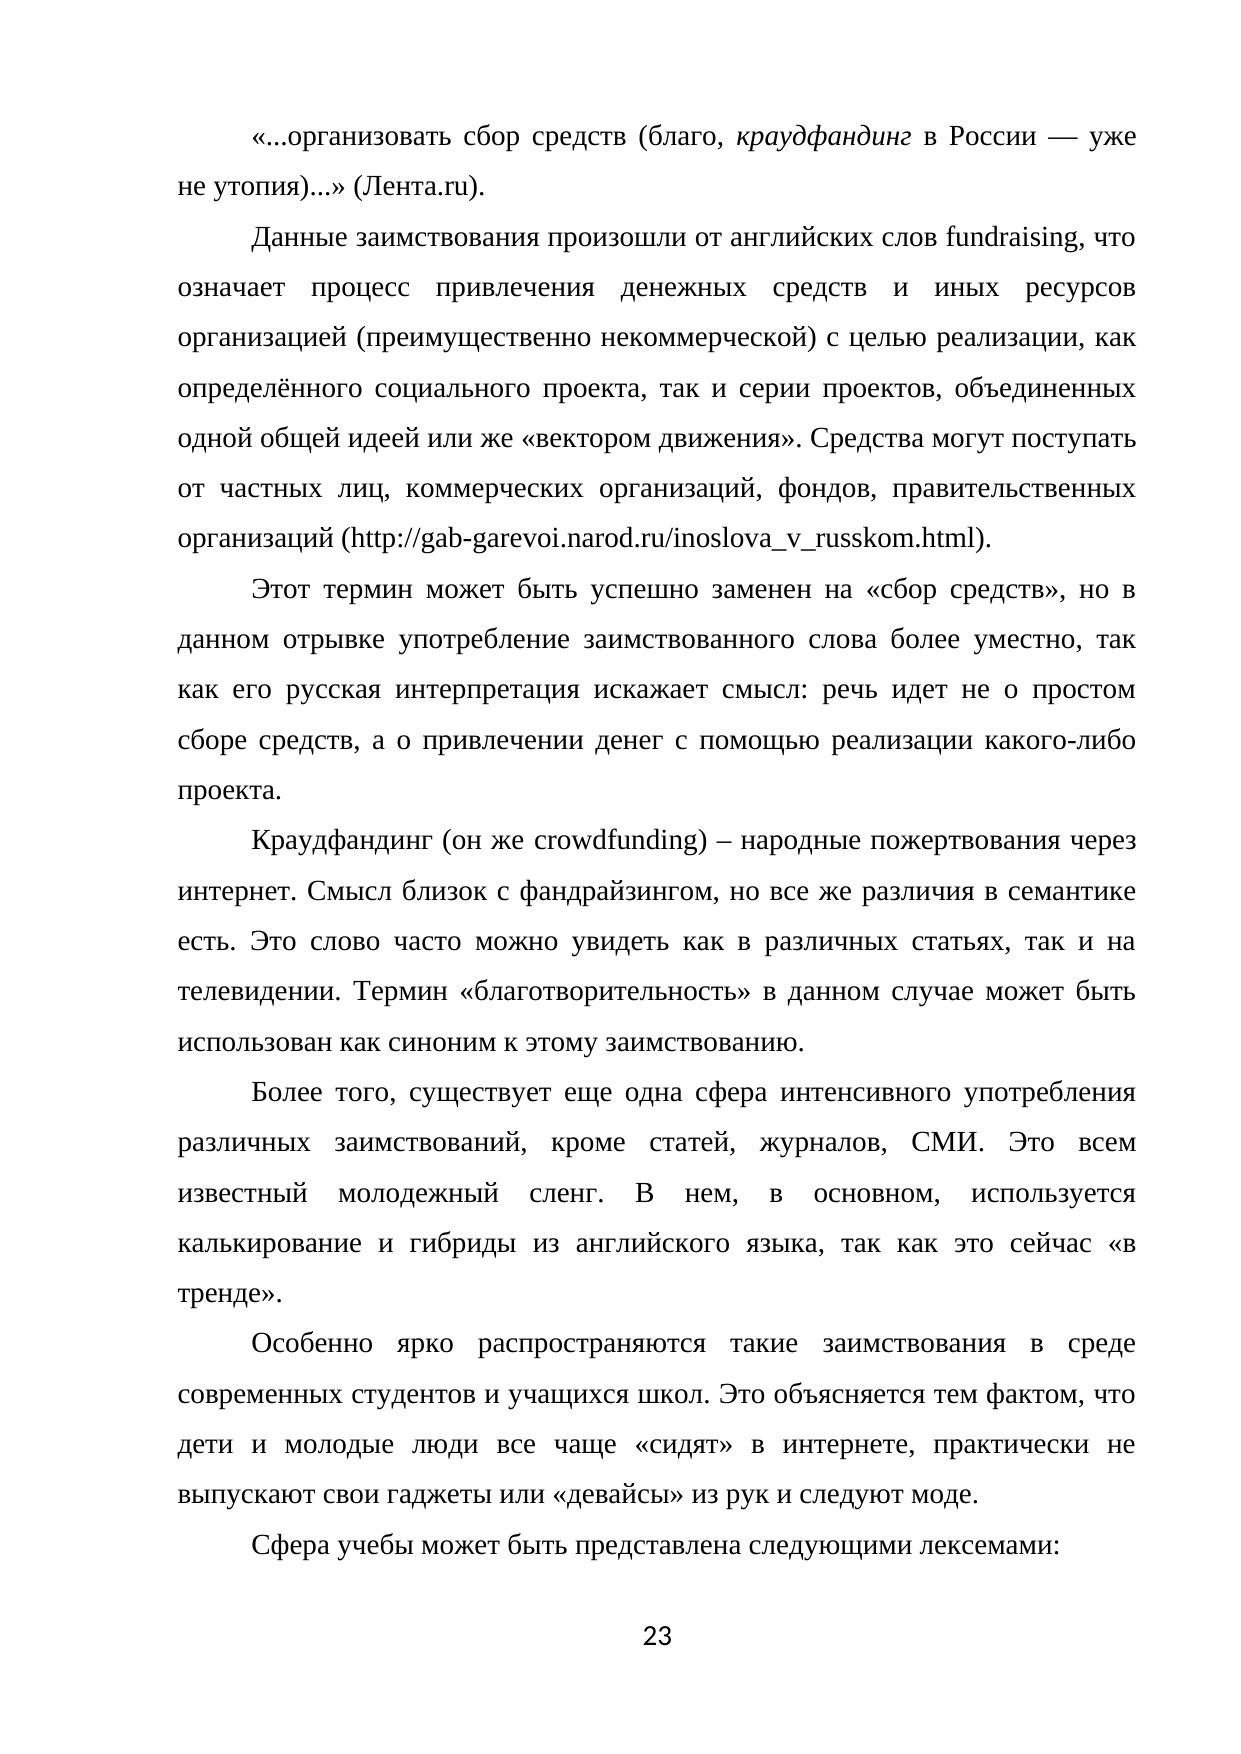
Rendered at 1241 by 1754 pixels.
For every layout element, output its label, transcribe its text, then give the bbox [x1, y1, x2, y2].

text Особенно ярко распространяются такие заимствования в среде современных студентов и учащихся школ. Это объясняется тем фактом, что дети и молодые люди все чаще «сидят» в интернете, практически не выпускают свои гаджеты или «девайсы» из рук и следуют моде. [177, 1326, 1137, 1510]
text Этот термин может быть успешно заменен на «сбор средств», но в данном отрывке употребление заимствованного слова более уместно, так как его русская интерпретация искажает смысл: речь идет не о простом сборе средств, а о привлечении денег с помощью реализации какого-либо проекта. [177, 571, 1137, 806]
text Краудфандинг (он же crowdfunding) – народные пожертвования через интернет. Смысл близок с фандрайзингом, но все же различия в семантике есть. Это слово часто можно увидеть как в различных статьях, так и на телевидении. Термин «благотворительность» в данном случае может быть использован как синоним к этому заимствованию. [177, 822, 1137, 1057]
text «...организовать сбор средств (благо, краудфандинг в России — уже не утопия)...» (Лента.ru). [177, 118, 1137, 202]
text Данные заимствования произошли от английских слов fundraising, что означает процесс привлечения денежных средств и иных ресурсов организацией (преимущественно некоммерческой) с целью реализации, как определённого социального проекта, так и серии проектов, объединенных одной общей идеей или же «вектором движения». Средства могут поступать от частных лиц, коммерческих организаций, фондов, правительственных организаций (http://gab-garevoi.narod.ru/inoslova_v_russkom.html). [177, 219, 1137, 554]
text Более того, существует еще одна сфера интенсивного употребления различных заимствований, кроме статей, журналов, СМИ. Это всем известный молодежный сленг. В нем, в основном, используется калькирование и гибриды из английского языка, так как это сейчас «в тренде». [177, 1074, 1137, 1309]
text Сфера учебы может быть представлена следующими лексемами: [177, 1527, 1137, 1560]
